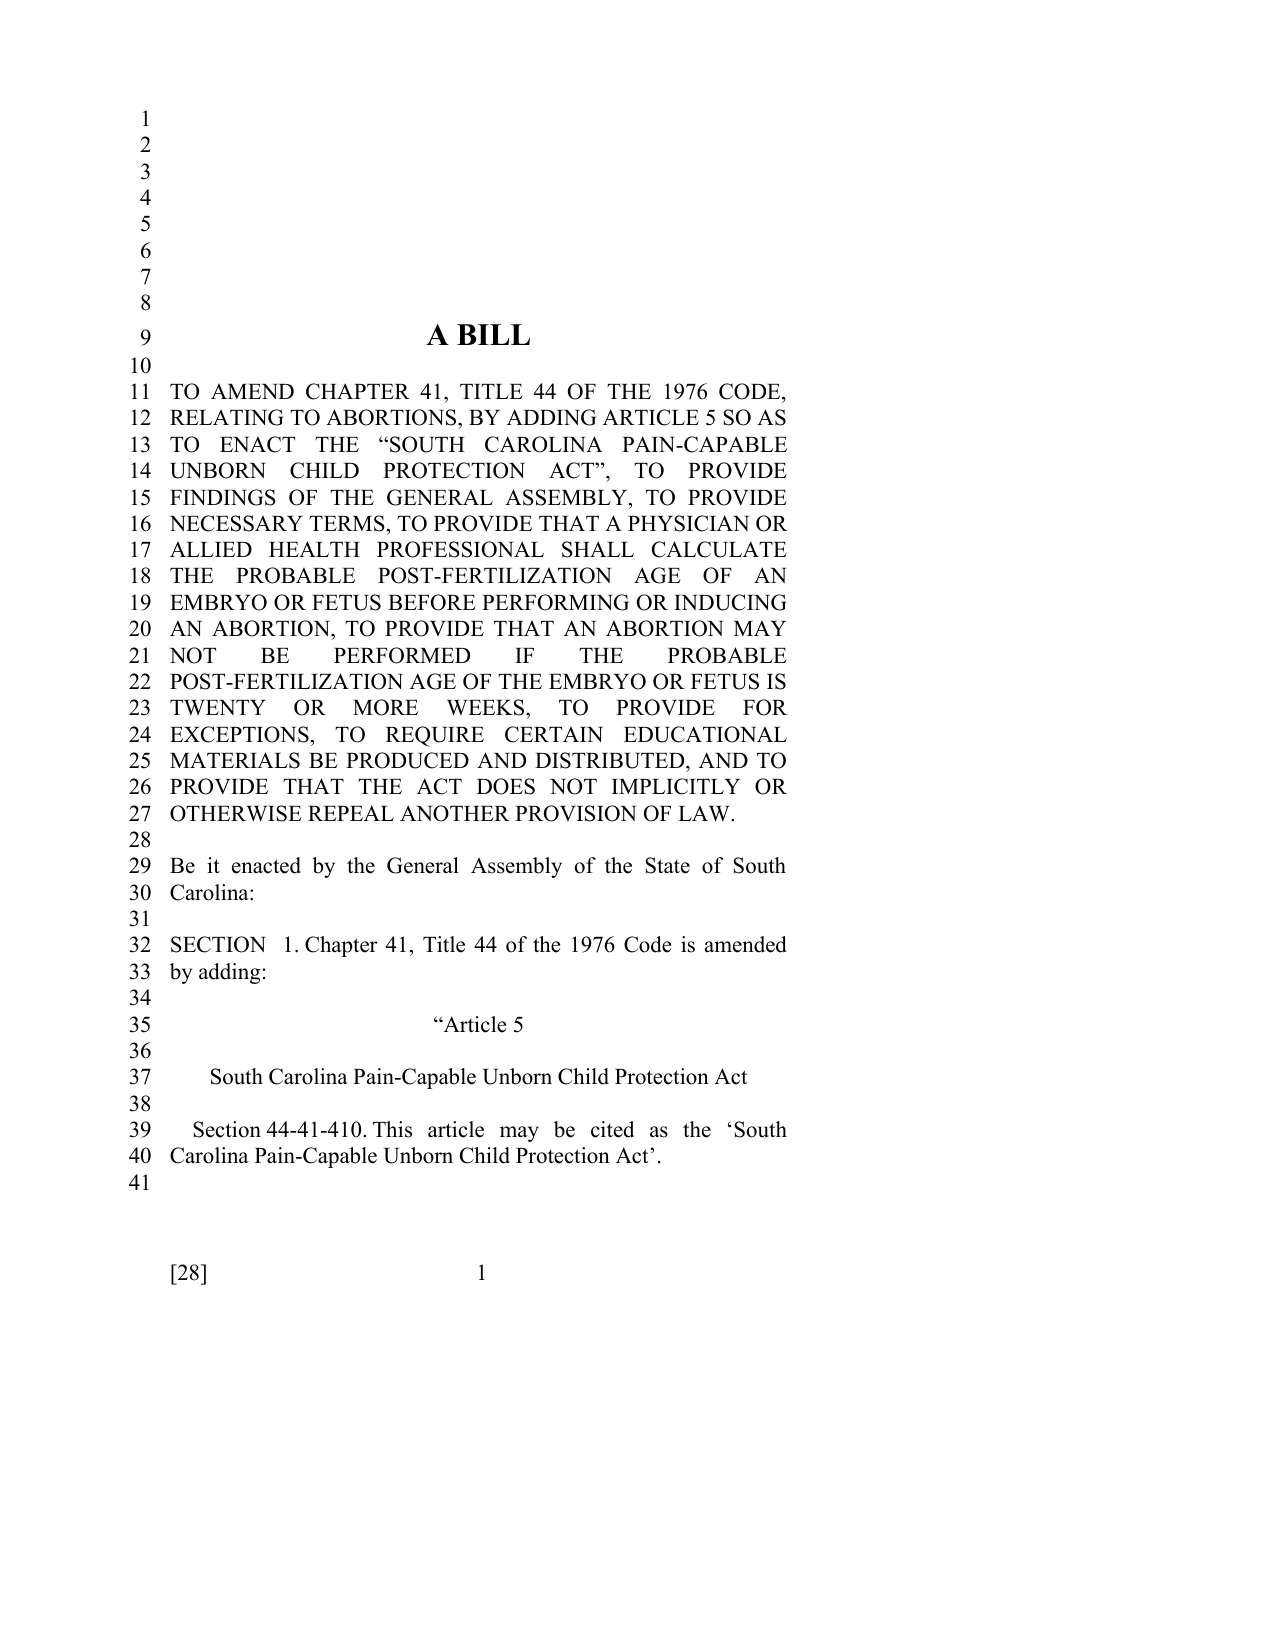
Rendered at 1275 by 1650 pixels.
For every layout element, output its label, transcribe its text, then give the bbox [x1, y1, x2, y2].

text South Carolina Pain-Capable Unborn Child Protection Act [169, 1063, 787, 1090]
text A BILL [169, 316, 787, 352]
text Be it enacted by the General Assembly of the State of South Carolina: [169, 852, 787, 905]
text “Article 5 [169, 1011, 787, 1037]
text SECTION 1. Chapter 41, Title 44 of the 1976 Code is amended by adding: [169, 932, 787, 984]
text TO AMEND CHAPTER 41, TITLE 44 OF THE 1976 CODE, RELATING TO ABORTIONS, BY ADDING ARTICLE 5 SO AS TO ENACT THE “SOUTH CAROLINA PAIN-CAPABLE UNBORN CHILD PROTECTION ACT”, TO PROVIDE FINDINGS OF THE GENERAL ASSEMBLY, TO PROVIDE NECESSARY TERMS, TO PROVIDE THAT A PHYSICIAN OR ALLIED HEALTH PROFESSIONAL SHALL CALCULATE THE PROBABLE POST-FERTILIZATION AGE OF AN EMBRYO OR FETUS BEFORE PERFORMING OR INDUCING AN ABORTION, TO PROVIDE THAT AN ABORTION MAY NOT BE PERFORMED IF THE PROBABLE POST-FERTILIZATION AGE OF THE EMBRYO OR FETUS IS TWENTY OR MORE WEEKS, TO PROVIDE FOR EXCEPTIONS, TO REQUIRE CERTAIN EDUCATIONAL MATERIALS BE PRODUCED AND DISTRIBUTED, AND TO PROVIDE THAT THE ACT DOES NOT IMPLICITLY OR OTHERWISE REPEAL ANOTHER PROVISION OF LAW. [169, 378, 787, 826]
text Section 44-41-410. This article may be cited as the ‘South Carolina Pain-Capable Unborn Child Protection Act’. [169, 1116, 787, 1169]
